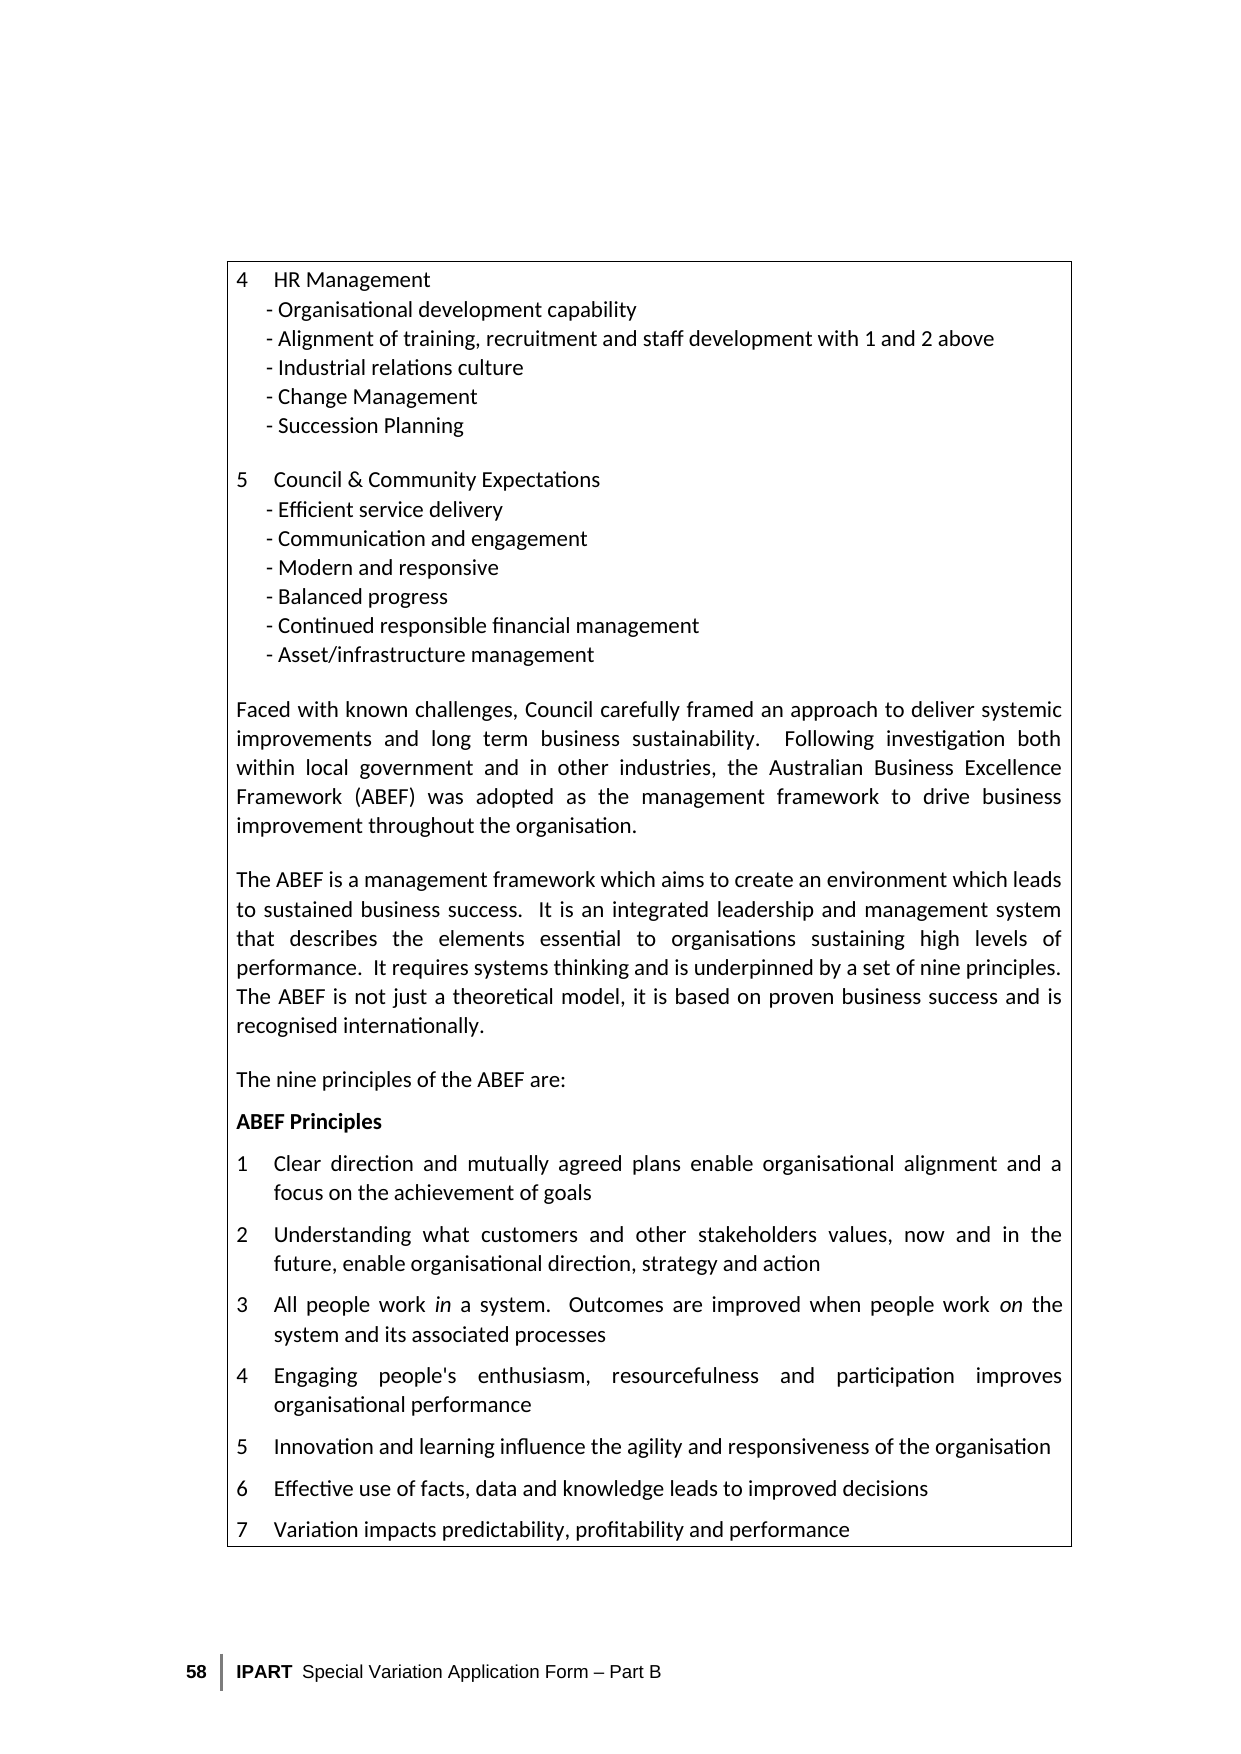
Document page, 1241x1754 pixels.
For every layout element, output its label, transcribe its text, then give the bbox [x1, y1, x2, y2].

list Clear direction and mutually agreed plans enable organisational alignment and a focus on the achievement of goals [228, 1144, 1071, 1206]
list Variation impacts predictability, profitability and performance [228, 1511, 1071, 1546]
text - Succession Planning [236, 410, 1063, 439]
text - Efficient service delivery [236, 493, 1063, 523]
list All people work in a system. Outcomes are improved when people work on the system and its associated processes [228, 1286, 1071, 1348]
list Innovation and learning influence the agility and responsiveness of the organisation [228, 1428, 1071, 1460]
text The nine principles of the ABEF are: [228, 1061, 1071, 1093]
text - Balanced progress [236, 581, 1063, 610]
text ABEF Principles [228, 1103, 1071, 1135]
list Effective use of facts, data and knowledge leads to improved decisions [228, 1469, 1071, 1502]
text - Alignment of training, recruitment and staff development with 1 and 2 above [236, 323, 1063, 352]
text - Industrial relations culture [236, 352, 1063, 381]
text - Change Management [236, 381, 1063, 410]
text - Organisational development capability [236, 293, 1063, 323]
list HR Management [228, 262, 1071, 293]
list Understanding what customers and other stakeholders values, now and in the future, enable organisational direction, strategy and action [228, 1215, 1071, 1277]
text - Asset/infrastructure management [236, 639, 1063, 668]
text Faced with known challenges, Council carefully framed an approach to deliver systemic improvements and long term business sustainability. Following investigation both within local government and in other industries, the Australian Business Excellence Framework (ABEF) was adopted as the management framework to drive business improvement throughout the organisation. [228, 690, 1071, 839]
text - Modern and responsive [236, 552, 1063, 581]
list Engaging people's enthusiasm, resourcefulness and participation improves organisational performance [228, 1357, 1071, 1418]
list Council & Community Expectations [228, 461, 1071, 493]
text - Communication and engagement [236, 523, 1063, 552]
text - Continued responsible financial management [236, 610, 1063, 639]
text The ABEF is a management framework which aims to create an environment which leads to sustained business success. It is an integrated leadership and management system that describes the elements essential to organisations sustaining high levels of performance. It requires systems thinking and is underpinned by a set of nine principles. The ABEF is not just a theoretical model, it is based on proven business success and is recognised internationally. [228, 861, 1071, 1039]
